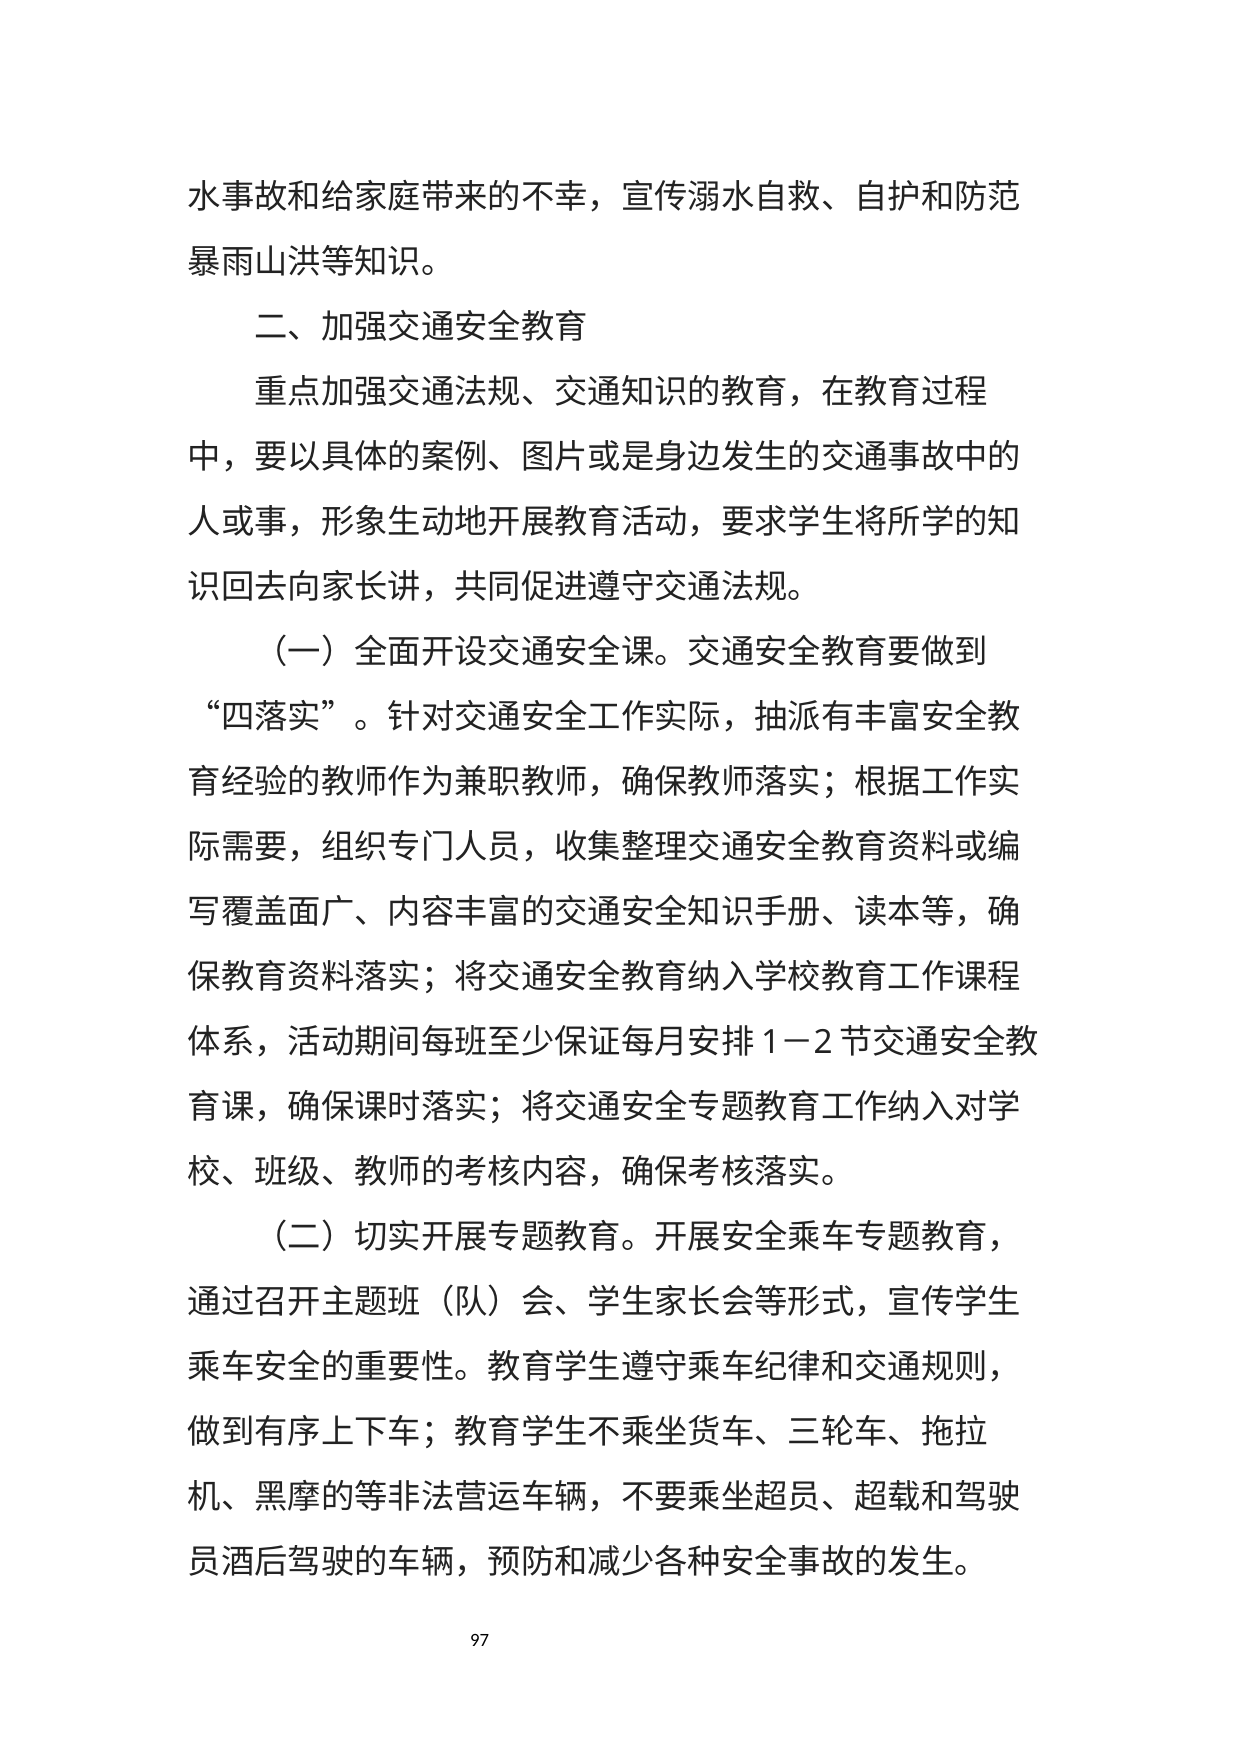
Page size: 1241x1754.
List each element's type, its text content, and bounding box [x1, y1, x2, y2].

text 重点加强交通法规、交通知识的教育，在教育过程中，要以具体的案例、图片或是身边发生的交通事故中的人或事，形象生动地开展教育活动，要求学生将所学的知识回去向家长讲，共同促进遵守交通法规。 [187, 357, 1053, 617]
text （一）全面开设交通安全课。交通安全教育要做到“四落实”。针对交通安全工作实际，抽派有丰富安全教育经验的教师作为兼职教师，确保教师落实；根据工作实际需要，组织专门人员，收集整理交通安全教育资料或编写覆盖面广、内容丰富的交通安全知识手册、读本等，确保教育资料落实；将交通安全教育纳入学校教育工作课程体系，活动期间每班至少保证每月安排1－2节交通安全教育课，确保课时落实；将交通安全专题教育工作纳入对学校、班级、教师的考核内容，确保考核落实。 [187, 617, 1053, 1202]
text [187, 162, 1053, 292]
text （二）切实开展专题教育。开展安全乘车专题教育，通过召开主题班（队）会、学生家长会等形式，宣传学生乘车安全的重要性。教育学生遵守乘车纪律和交通规则，做到有序上下车；教育学生不乘坐货车、三轮车、拖拉机、黑摩的等非法营运车辆，不要乘坐超员、超载和驾驶员酒后驾驶的车辆，预防和减少各种安全事故的发生。 [187, 1202, 1053, 1592]
text 二、加强交通安全教育 [187, 292, 1053, 357]
